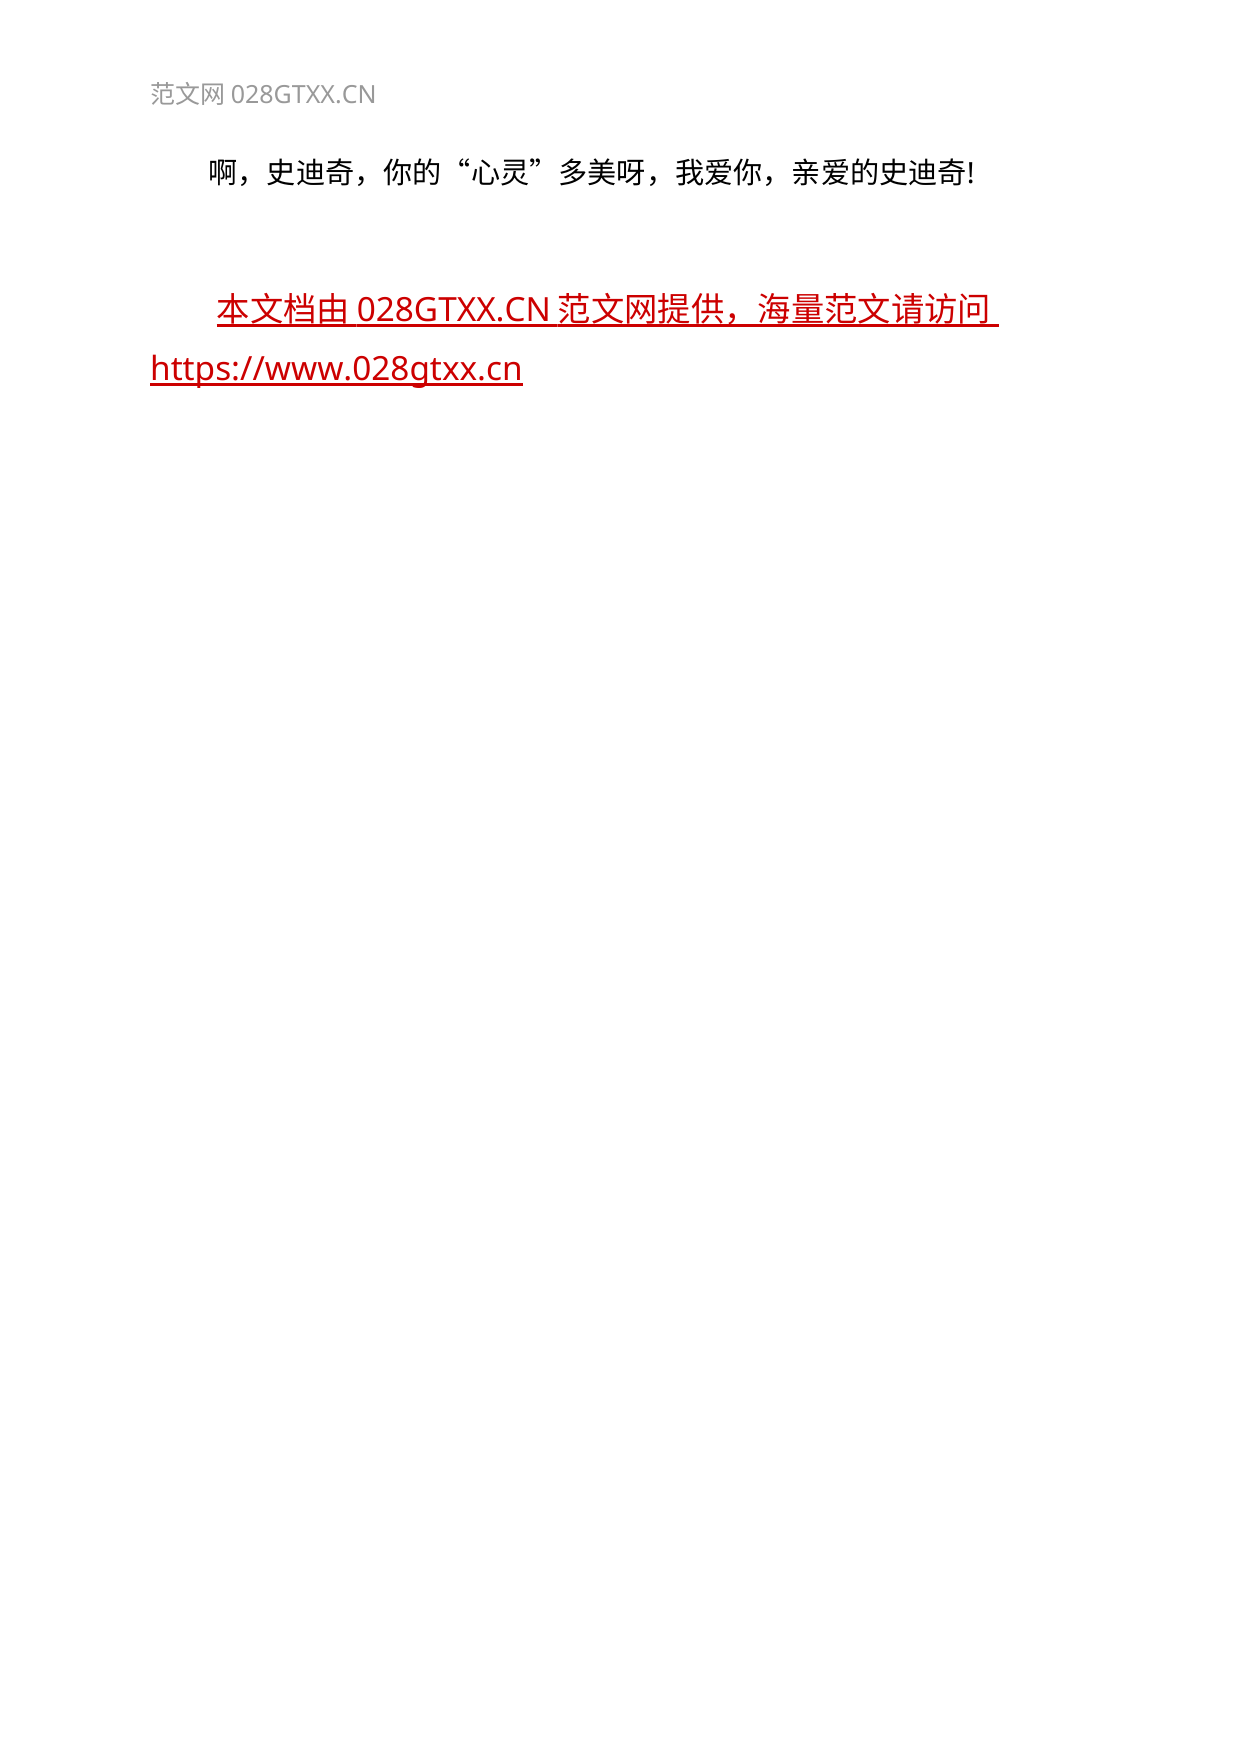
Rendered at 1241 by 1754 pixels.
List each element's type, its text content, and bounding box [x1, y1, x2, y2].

text 本文档由028GTXX.CN范文网提供，海量范文请访问 https://www.028gtxx.cn [150, 283, 1090, 391]
text 啊，史迪奇，你的“心灵”多美呀，我爱你，亲爱的史迪奇! [150, 150, 1090, 192]
